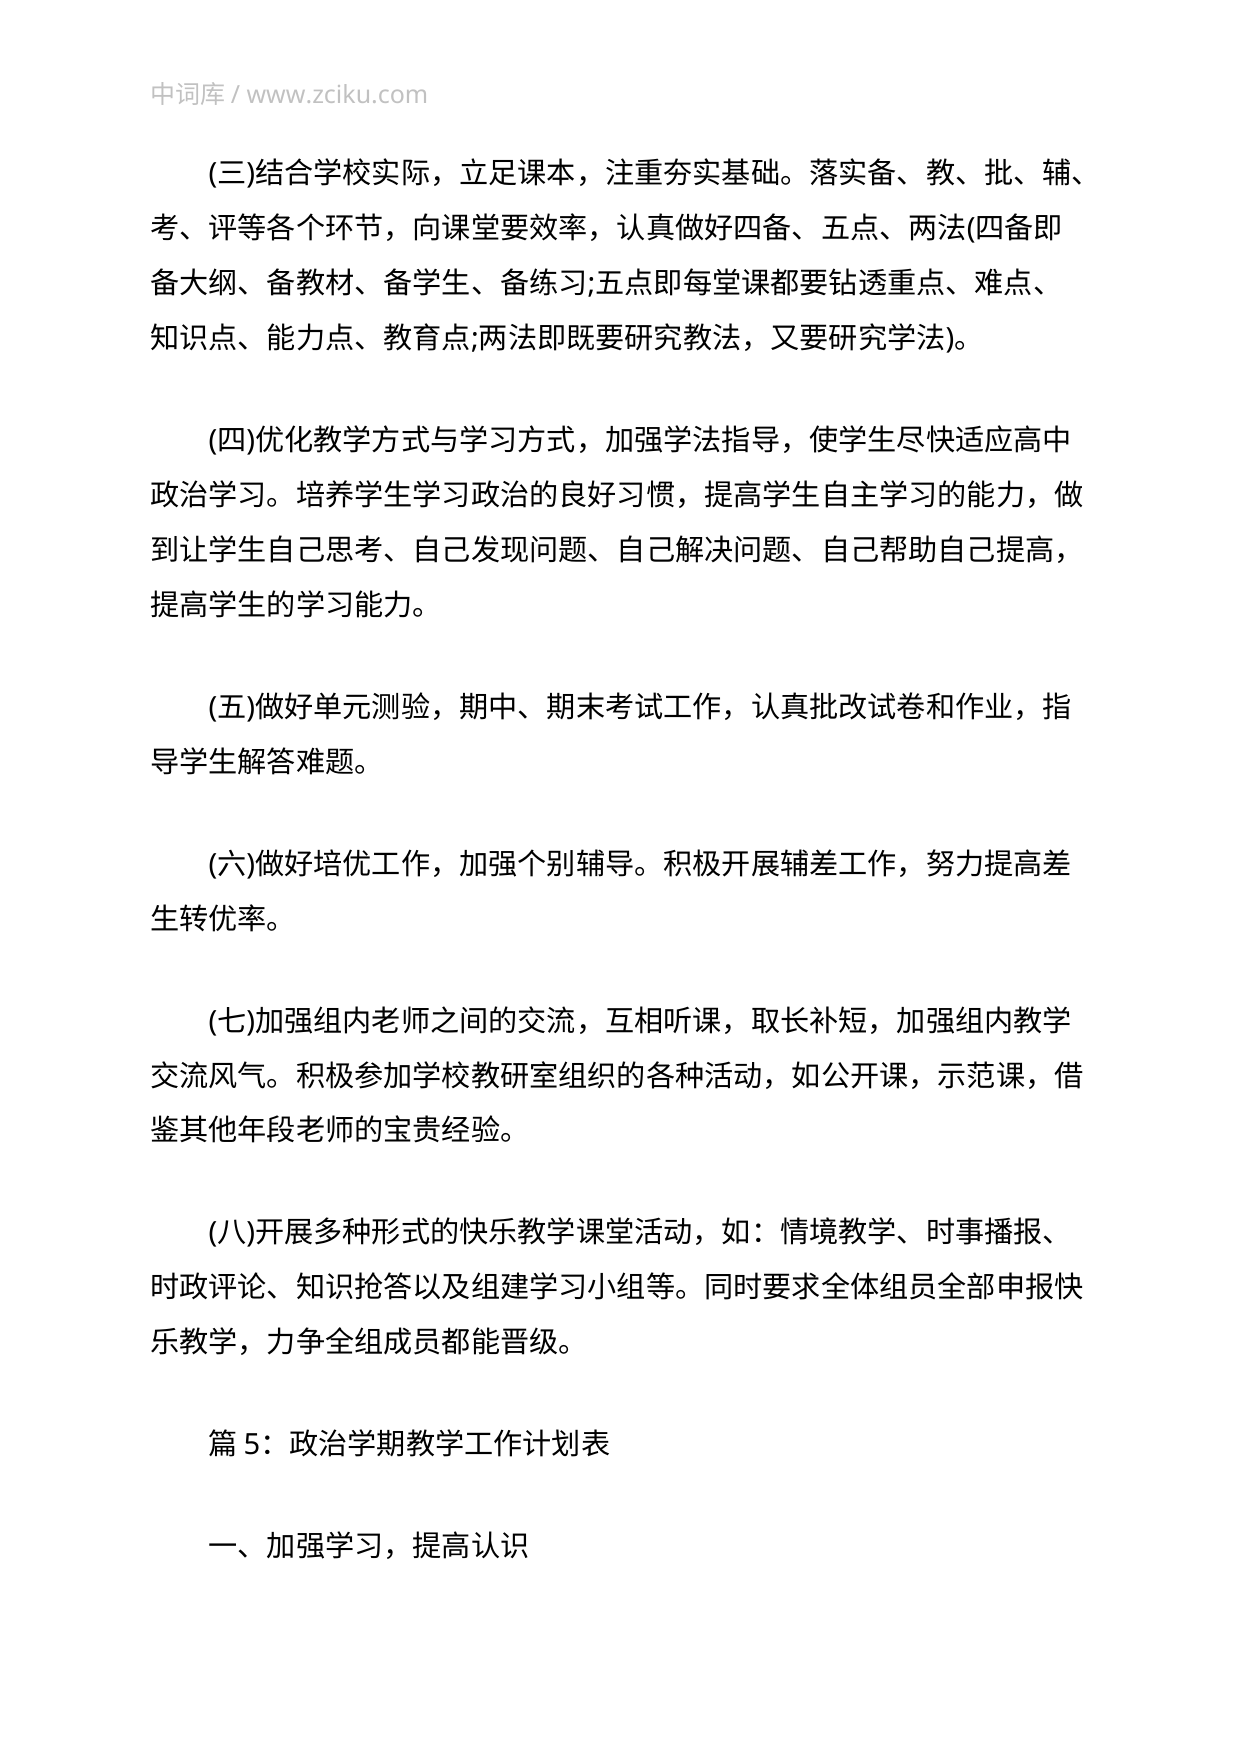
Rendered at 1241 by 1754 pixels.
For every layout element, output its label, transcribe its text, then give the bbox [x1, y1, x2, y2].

text (五)做好单元测验，期中、期末考试工作，认真批改试卷和作业，指导学生解答难题。 [150, 683, 1090, 781]
text (八)开展多种形式的快乐教学课堂活动，如：情境教学、时事播报、时政评论、知识抢答以及组建学习小组等。同时要求全体组员全部申报快乐教学，力争全组成员都能晋级。 [150, 1209, 1090, 1361]
text 一、加强学习，提高认识 [150, 1522, 1090, 1565]
text (六)做好培优工作，加强个别辅导。积极开展辅差工作，努力提高差生转优率。 [150, 840, 1090, 938]
text (三)结合学校实际，立足课本，注重夯实基础。落实备、教、批、辅、考、评等各个环节，向课堂要效率，认真做好四备、五点、两法(四备即备大纲、备教材、备学生、备练习;五点即每堂课都要钻透重点、难点、知识点、能力点、教育点;两法即既要研究教法，又要研究学法)。 [150, 150, 1090, 357]
text (七)加强组内老师之间的交流，互相听课，取长补短，加强组内教学交流风气。积极参加学校教研室组织的各种活动，如公开课，示范课，借鉴其他年段老师的宝贵经验。 [150, 997, 1090, 1149]
text 篇5：政治学期教学工作计划表 [150, 1420, 1090, 1463]
text (四)优化教学方式与学习方式，加强学法指导，使学生尽快适应高中政治学习。培养学生学习政治的良好习惯，提高学生自主学习的能力，做到让学生自己思考、自己发现问题、自己解决问题、自己帮助自己提高，提高学生的学习能力。 [150, 417, 1090, 624]
